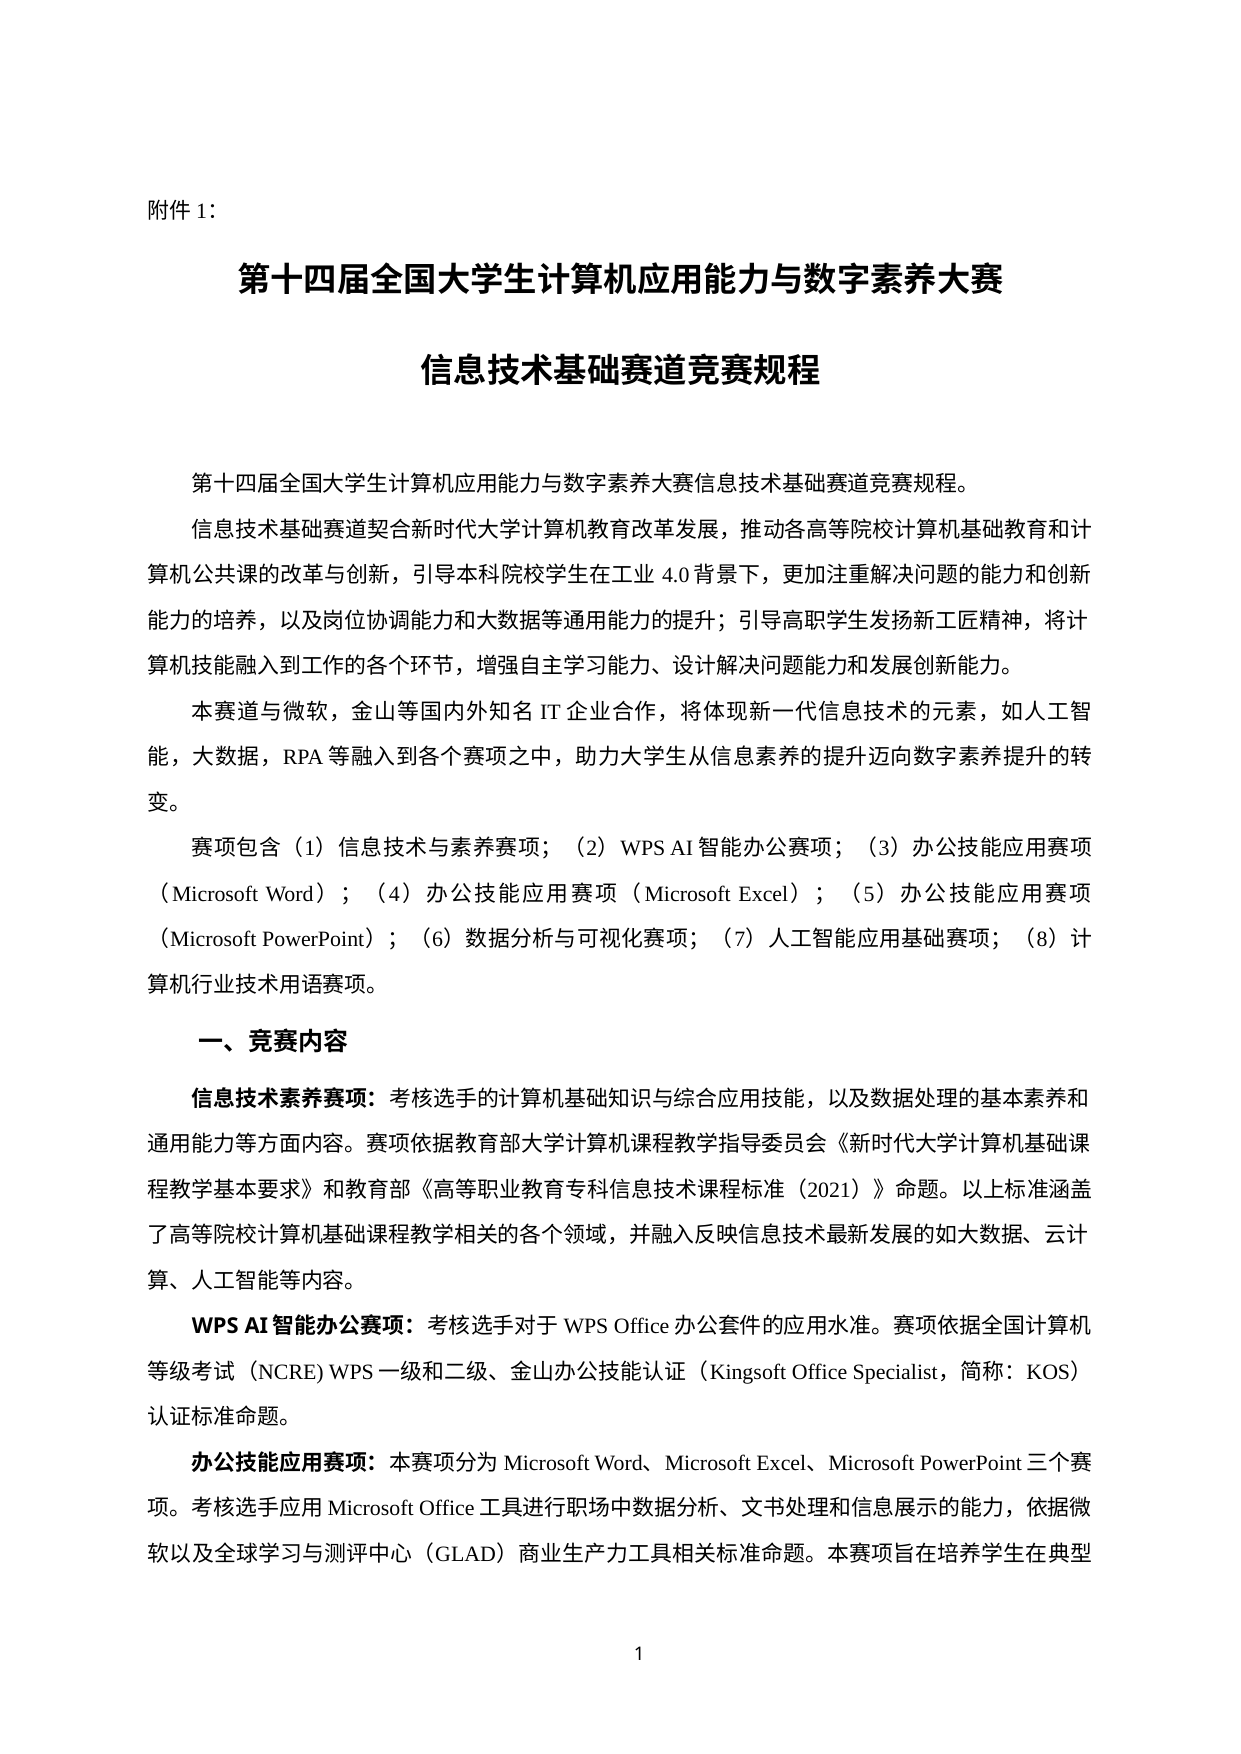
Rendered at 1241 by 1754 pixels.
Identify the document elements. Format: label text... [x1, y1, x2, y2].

text 信息技术基础赛道契合新时代大学计算机教育改革发展，推动各高等院校计算机基础教育和计算机公共课的改革与创新，引导本科院校学生在工业4.0背景下，更加注重解决问题的能力和创新能力的培养，以及岗位协调能力和大数据等通用能力的提升；引导高职学生发扬新工匠精神，将计算机技能融入到工作的各个环节，增强自主学习能力、设计解决问题能力和发展创新能力。 [148, 505, 1092, 687]
text 第十四届全国大学生计算机应用能力与数字素养大赛 [148, 232, 1092, 323]
text 信息技术基础赛道竞赛规程 [148, 323, 1092, 414]
text WPS AI智能办公赛项：考核选手对于WPS Office办公套件的应用水准。赛项依据全国计算机等级考试（NCRE) WPS一级和二级、金山办公技能认证（Kingsoft Office Specialist，简称：KOS）认证标准命题。 [148, 1301, 1092, 1438]
text 赛项包含（1）信息技术与素养赛项；（2）WPS AI智能办公赛项；（3）办公技能应用赛项（Microsoft Word）；（4）办公技能应用赛项（Microsoft Excel）；（5）办公技能应用赛项（Microsoft PowerPoint）；（6）数据分析与可视化赛项；（7）人工智能应用基础赛项；（8）计算机行业技术用语赛项。 [148, 823, 1092, 1006]
text 附件1： [148, 186, 1092, 232]
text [148, 1438, 1092, 1574]
text 本赛道与微软，金山等国内外知名IT企业合作，将体现新一代信息技术的元素，如人工智能，大数据，RPA等融入到各个赛项之中，助力大学生从信息素养的提升迈向数字素养提升的转变。 [148, 687, 1092, 823]
list 竞赛内容 [148, 1017, 1092, 1062]
text 信息技术素养赛项：考核选手的计算机基础知识与综合应用技能，以及数据处理的基本素养和通用能力等方面内容。赛项依据教育部大学计算机课程教学指导委员会《新时代大学计算机基础课程教学基本要求》和教育部《高等职业教育专科信息技术课程标准（2021）》命题。以上标准涵盖了高等院校计算机基础课程教学相关的各个领域，并融入反映信息技术最新发展的如大数据、云计算、人工智能等内容。 [148, 1074, 1092, 1301]
text 第十四届全国大学生计算机应用能力与数字素养大赛信息技术基础赛道竞赛规程。 [148, 459, 1092, 505]
